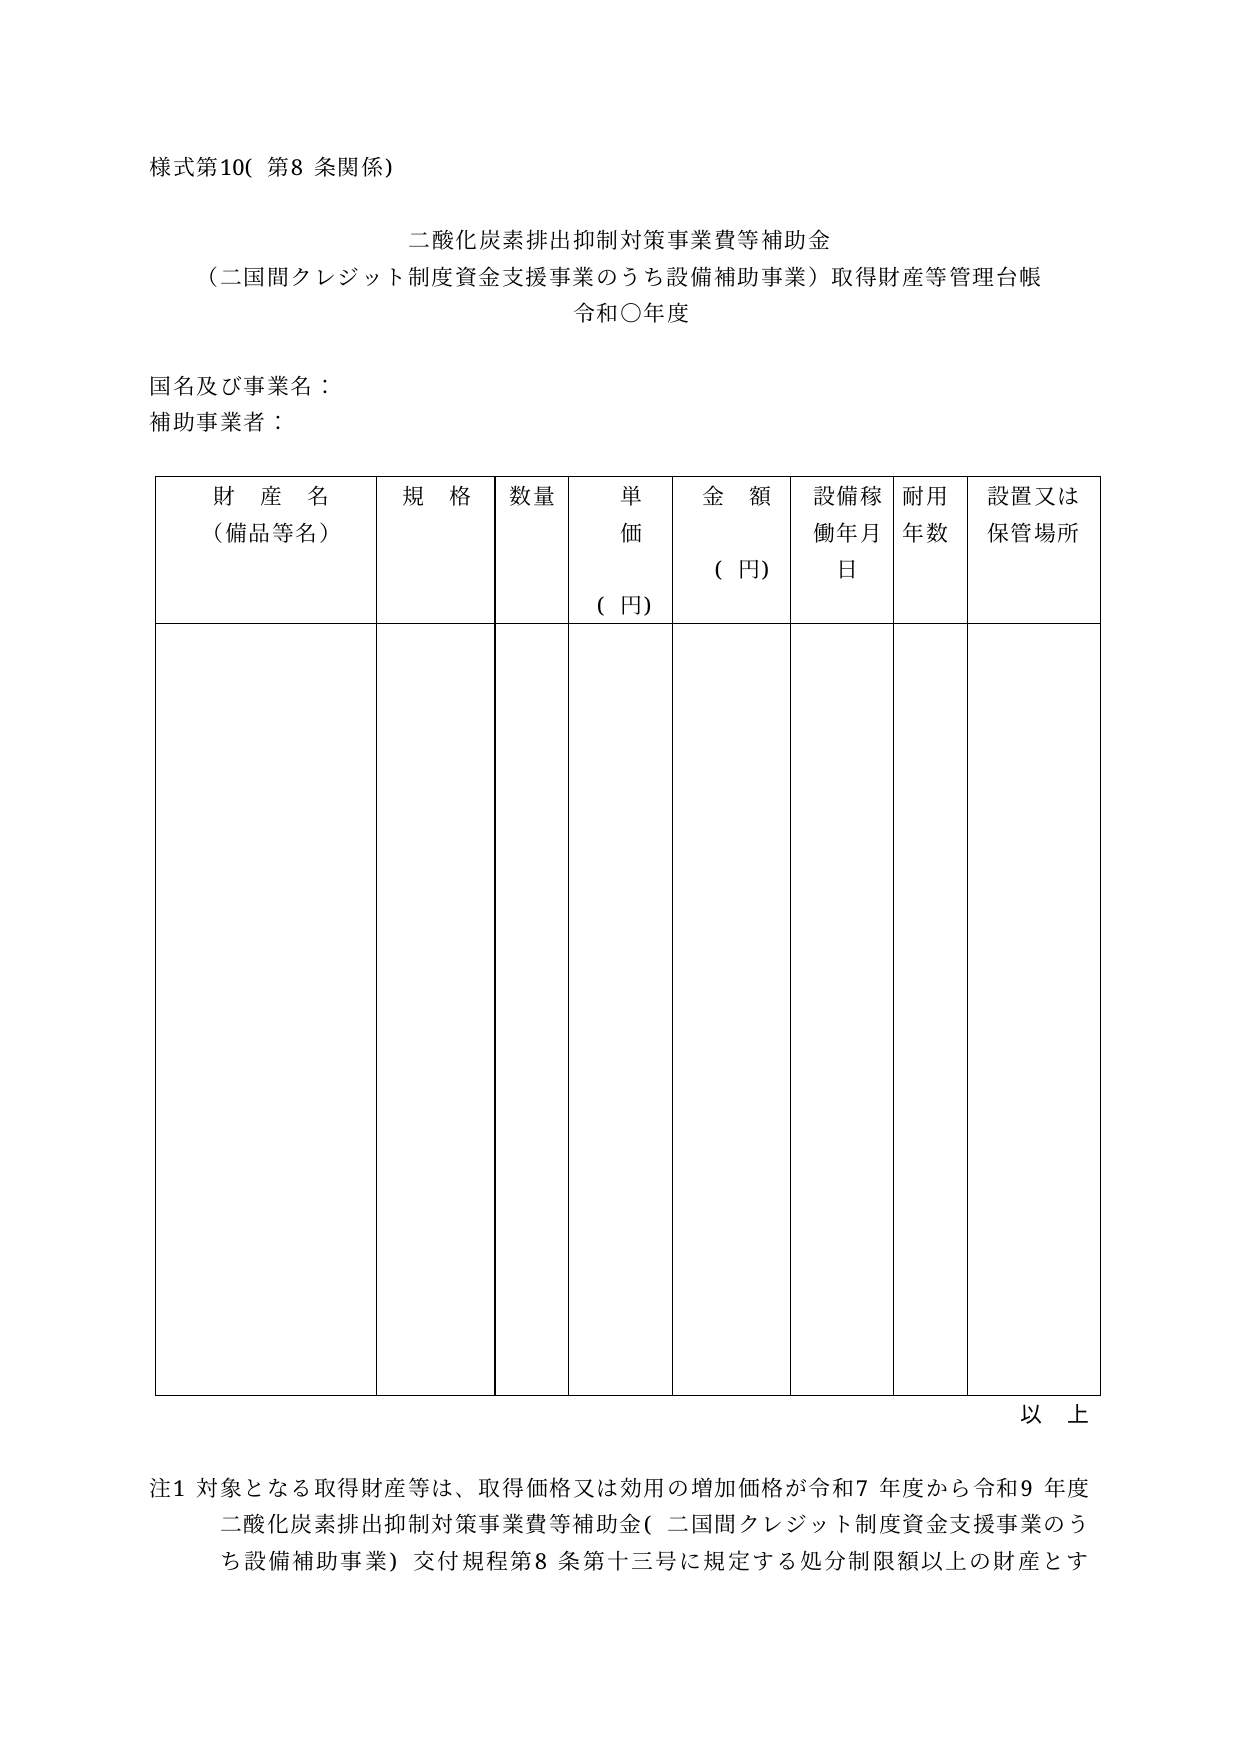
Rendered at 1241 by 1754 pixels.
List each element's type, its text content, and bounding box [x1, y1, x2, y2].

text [149, 1468, 1091, 1578]
text 国名及び事業名： [149, 367, 1091, 403]
table_cell [496, 624, 568, 1394]
subtitle 様式第10(第8条関係) [149, 148, 1091, 184]
text 以 上 [149, 1396, 1091, 1432]
table_cell [673, 624, 790, 1394]
text 令和○年度 [149, 294, 1091, 330]
table_cell [791, 624, 893, 1394]
table_cell [968, 624, 1100, 1394]
text 補助事業者： [149, 403, 1091, 439]
text （二国間クレジット制度資金支援事業のうち設備補助事業）取得財産等管理台帳 [149, 257, 1091, 294]
table_header 設置又は 保管場所 [968, 477, 1100, 623]
table_header 耐用 年数 [894, 477, 967, 623]
table_header 数量 [496, 477, 568, 623]
table_cell [569, 624, 672, 1394]
table_header 金 額 (円) [673, 477, 790, 623]
table_header 規 格 [377, 477, 494, 623]
table_cell [894, 624, 967, 1394]
table_header 設備稼働年月日 [791, 477, 893, 623]
table_cell [377, 624, 494, 1394]
text 二酸化炭素排出抑制対策事業費等補助金 [149, 221, 1091, 257]
table_header 財 産 名 （備品等名） [156, 477, 376, 623]
table_header 単 価 (円) [569, 477, 672, 623]
table_cell [156, 624, 376, 1394]
